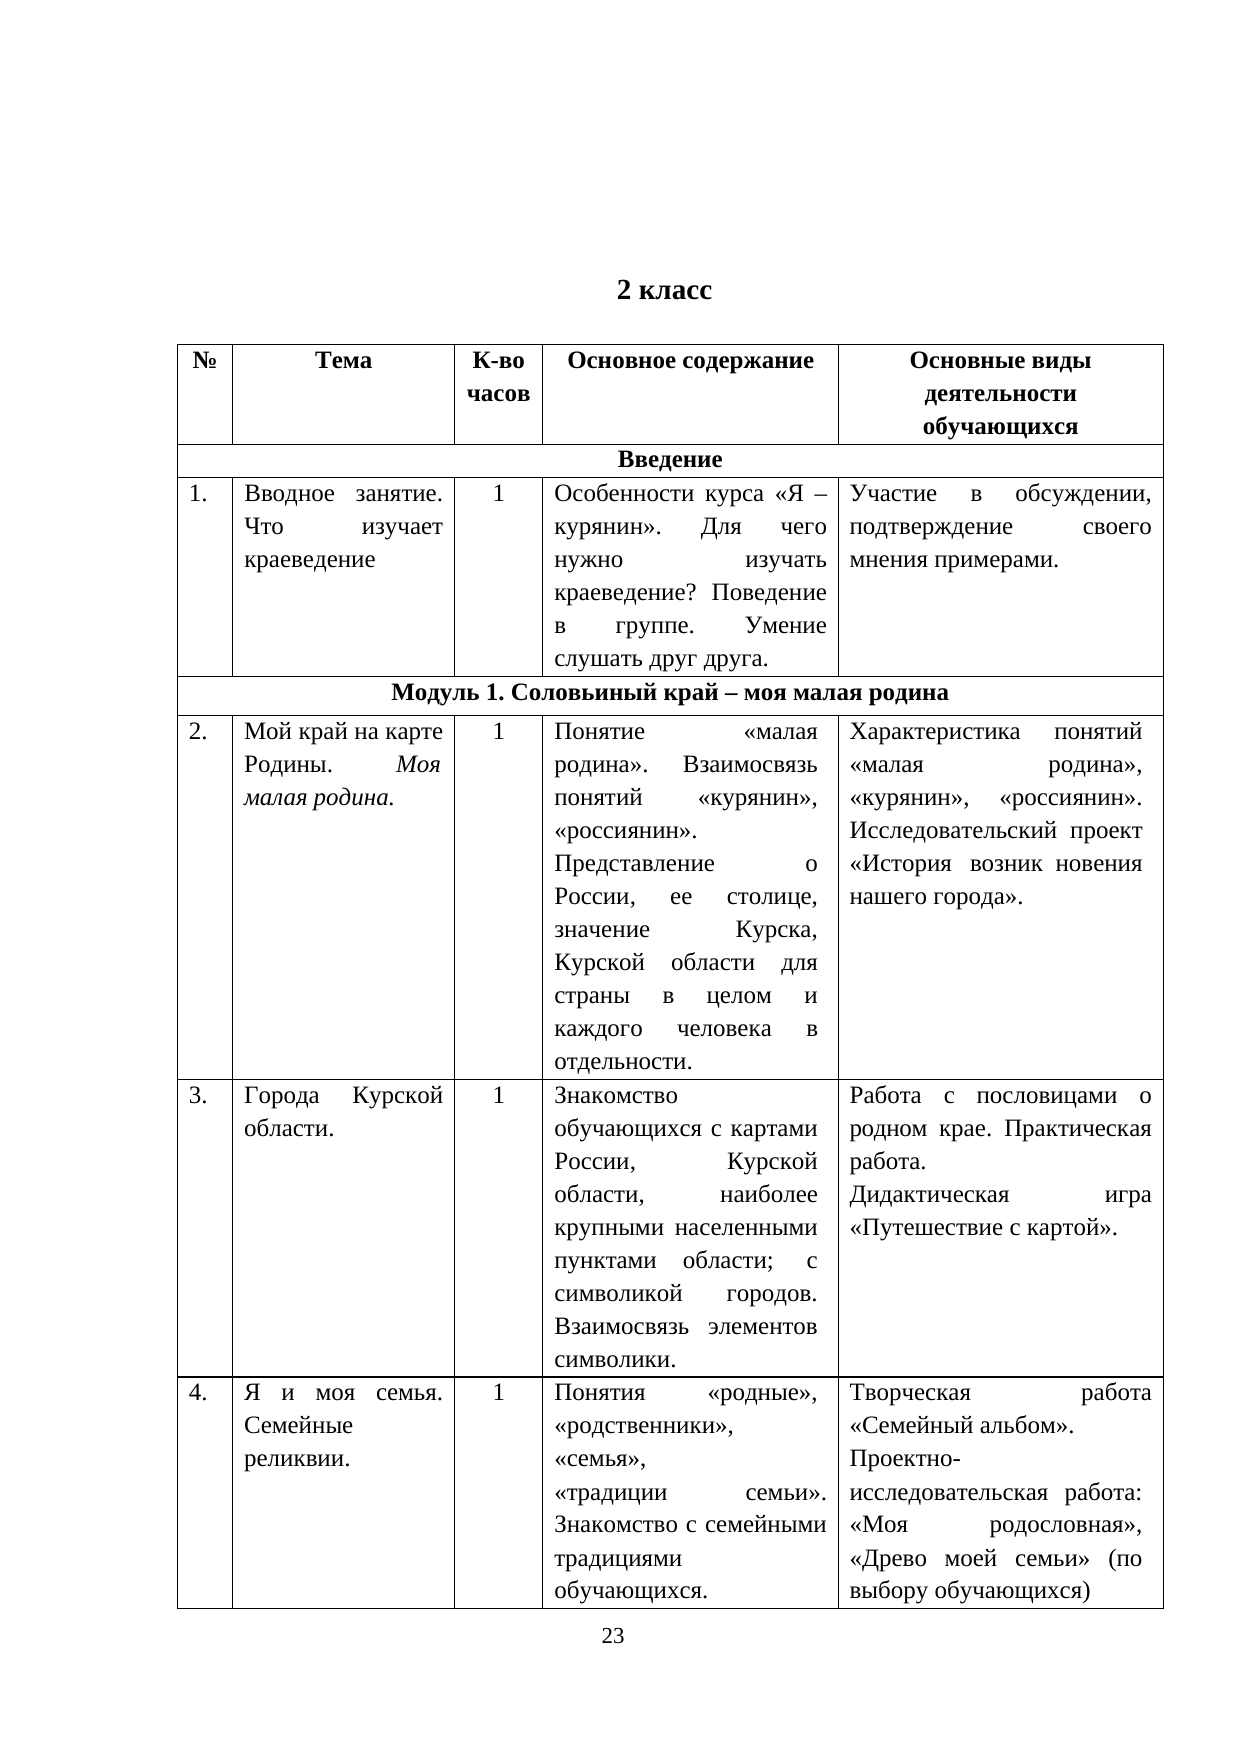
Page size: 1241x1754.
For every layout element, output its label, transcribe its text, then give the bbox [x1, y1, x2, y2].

table_cell 1 [455, 1378, 542, 1608]
table_cell Знакомство обучающихся с картами России, Курской области, наиболее крупными населенными пунктами области; с символикой городов. Взаимосвязь элементов символики. [543, 1080, 838, 1376]
table_header № [178, 345, 232, 443]
table_cell [178, 716, 232, 1079]
text 2 класс [177, 272, 1152, 306]
table_cell Особенности курса «Я – курянин». Для чего нужно изучать краеведение? Поведение в группе. Умение слушать друг друга. [543, 478, 838, 676]
table_header Тема [233, 345, 454, 443]
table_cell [543, 1378, 838, 1608]
table_cell [178, 478, 232, 676]
table_cell Работа с пословицами о родном крае. Практическая работа. Дидактическая игра «Путешествие с картой». [839, 1080, 1163, 1376]
table_cell [178, 1378, 232, 1608]
table_cell Мой край на карте Родины. Моя малая родина. [233, 716, 454, 1079]
table_cell 1 [455, 716, 542, 1079]
table_header Основное содержание [543, 345, 838, 443]
table_cell Введение [178, 445, 1163, 477]
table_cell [233, 1378, 454, 1608]
table_cell Города Курской области. [233, 1080, 454, 1376]
table_cell Участие в обсуждении, подтверждение своего мнения примерами. [839, 478, 1163, 676]
table_cell 1 [455, 1080, 542, 1376]
table_header К-во часов [455, 345, 542, 443]
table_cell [839, 1378, 1163, 1608]
table_cell [178, 1080, 232, 1376]
table_cell Понятие «малая родина». Взаимосвязь понятий «курянин», «россиянин». Представление о России, ее столице, значение Курска, Курской области для страны в целом и каждого человека в отдельности. [543, 716, 838, 1079]
table_header Основные виды деятельности обучающихся [839, 345, 1163, 443]
table_cell Модуль 1. Соловьиный край – моя малая родина [178, 677, 1163, 715]
table_cell Вводное занятие. Что изучает краеведение [233, 478, 454, 676]
table_cell Характеристика понятий «малая родина», «курянин», «россиянин». Исследовательский проект «История возник новения нашего города». [839, 716, 1163, 1079]
table_cell 1 [455, 478, 542, 676]
